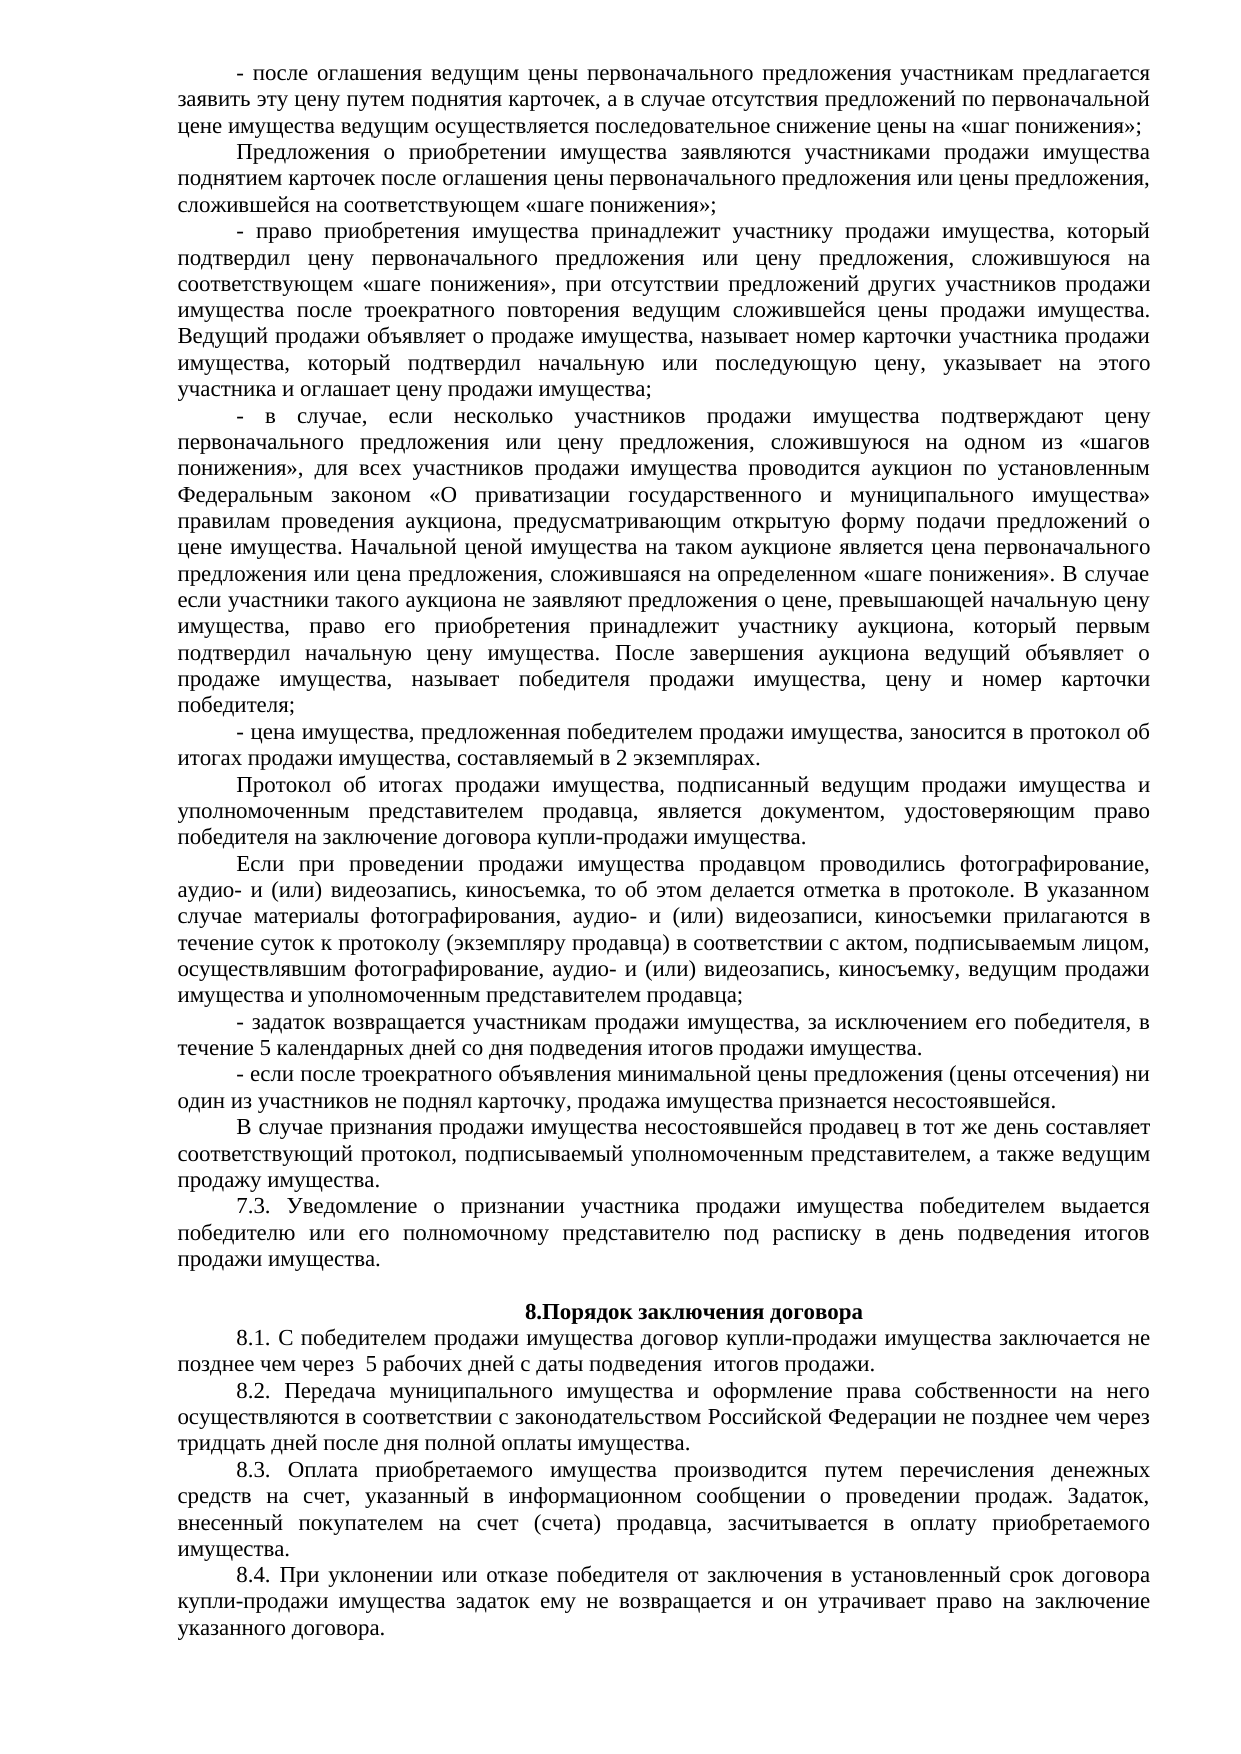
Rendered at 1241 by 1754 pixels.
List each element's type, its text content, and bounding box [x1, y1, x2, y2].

text - право приобретения имущества принадлежит участнику продажи имущества, который подтвердил цену первоначального предложения или цену предложения, сложившуюся на соответствующем «шаге понижения», при отсутствии предложений других участников продажи имущества после троекратного повторения ведущим сложившейся цены продажи имущества. Ведущий продажи объявляет о продаже имущества, называет номер карточки участника продажи имущества, который подтвердил начальную или последующую цену, указывает на этого участника и оглашает цену продажи имущества; [177, 217, 1152, 402]
text 8.1. С победителем продажи имущества договор купли-продажи имущества заключается не позднее чем через 5 рабочих дней с даты подведения итогов продажи. [177, 1324, 1152, 1377]
text 8.3. Оплата приобретаемого имущества производится путем перечисления денежных средств на счет, указанный в информационном сообщении о проведении продаж. Задаток, внесенный покупателем на счет (счета) продавца, засчитывается в оплату приобретаемого имущества. [177, 1456, 1152, 1561]
text - в случае, если несколько участников продажи имущества подтверждают цену первоначального предложения или цену предложения, сложившуюся на одном из «шагов понижения», для всех участников продажи имущества проводится аукцион по установленным Федеральным законом «О приватизации государственного и муниципального имущества» правилам проведения аукциона, предусматривающим открытую форму подачи предложений о цене имущества. Начальной ценой имущества на таком аукционе является цена первоначального предложения или цена предложения, сложившаяся на определенном «шаге понижения». В случае если участники такого аукциона не заявляют предложения о цене, превышающей начальную цену имущества, право его приобретения принадлежит участнику аукциона, который первым подтвердил начальную цену имущества. После завершения аукциона ведущий объявляет о продаже имущества, называет победителя продажи имущества, цену и номер карточки победителя; [177, 402, 1152, 718]
text Предложения о приобретении имущества заявляются участниками продажи имущества поднятием карточек после оглашения цены первоначального предложения или цены предложения, сложившейся на соответствующем «шаге понижения»; [177, 138, 1152, 217]
text 8.Порядок заключения договора [177, 1298, 1152, 1324]
text 8.2. Передача муниципального имущества и оформление права собственности на него осуществляются в соответствии с законодательством Российской Федерации не позднее чем через тридцать дней после дня полной оплаты имущества. [177, 1377, 1152, 1456]
text - задаток возвращается участникам продажи имущества, за исключением его победителя, в течение 5 календарных дней со дня подведения итогов продажи имущества. [177, 1008, 1152, 1061]
text В случае признания продажи имущества несостоявшейся продавец в тот же день составляет соответствующий протокол, подписываемый уполномоченным представителем, а также ведущим продажу имущества. [177, 1113, 1152, 1192]
text Если при проведении продажи имущества продавцом проводились фотографирование, аудио- и (или) видеозапись, киносъемка, то об этом делается отметка в протоколе. В указанном случае материалы фотографирования, аудио- и (или) видеозаписи, киносъемки прилагаются в течение суток к протоколу (экземпляру продавца) в соответствии с актом, подписываемым лицом, осуществлявшим фотографирование, аудио- и (или) видеозапись, киносъемку, ведущим продажи имущества и уполномоченным представителем продавца; [177, 850, 1152, 1008]
text Протокол об итогах продажи имущества, подписанный ведущим продажи имущества и уполномоченным представителем продавца, является документом, удостоверяющим право победителя на заключение договора купли-продажи имущества. [177, 771, 1152, 850]
text - если после троекратного объявления минимальной цены предложения (цены отсечения) ни один из участников не поднял карточку, продажа имущества признается несостоявшейся. [177, 1061, 1152, 1113]
text - цена имущества, предложенная победителем продажи имущества, заносится в протокол об итогах продажи имущества, составляемый в 2 экземплярах. [177, 718, 1152, 771]
text 8.4. При уклонении или отказе победителя от заключения в установленный срок договора купли-продажи имущества задаток ему не возвращается и он утрачивает право на заключение указанного договора. [177, 1561, 1152, 1640]
text 7.3. Уведомление о признании участника продажи имущества победителем выдается победителю или его полномочному представителю под расписку в день подведения итогов продажи имущества. [177, 1192, 1152, 1271]
text - после оглашения ведущим цены первоначального предложения участникам предлагается заявить эту цену путем поднятия карточек, а в случае отсутствия предложений по первоначальной цене имущества ведущим осуществляется последовательное снижение цены на «шаг понижения»; [177, 59, 1152, 138]
